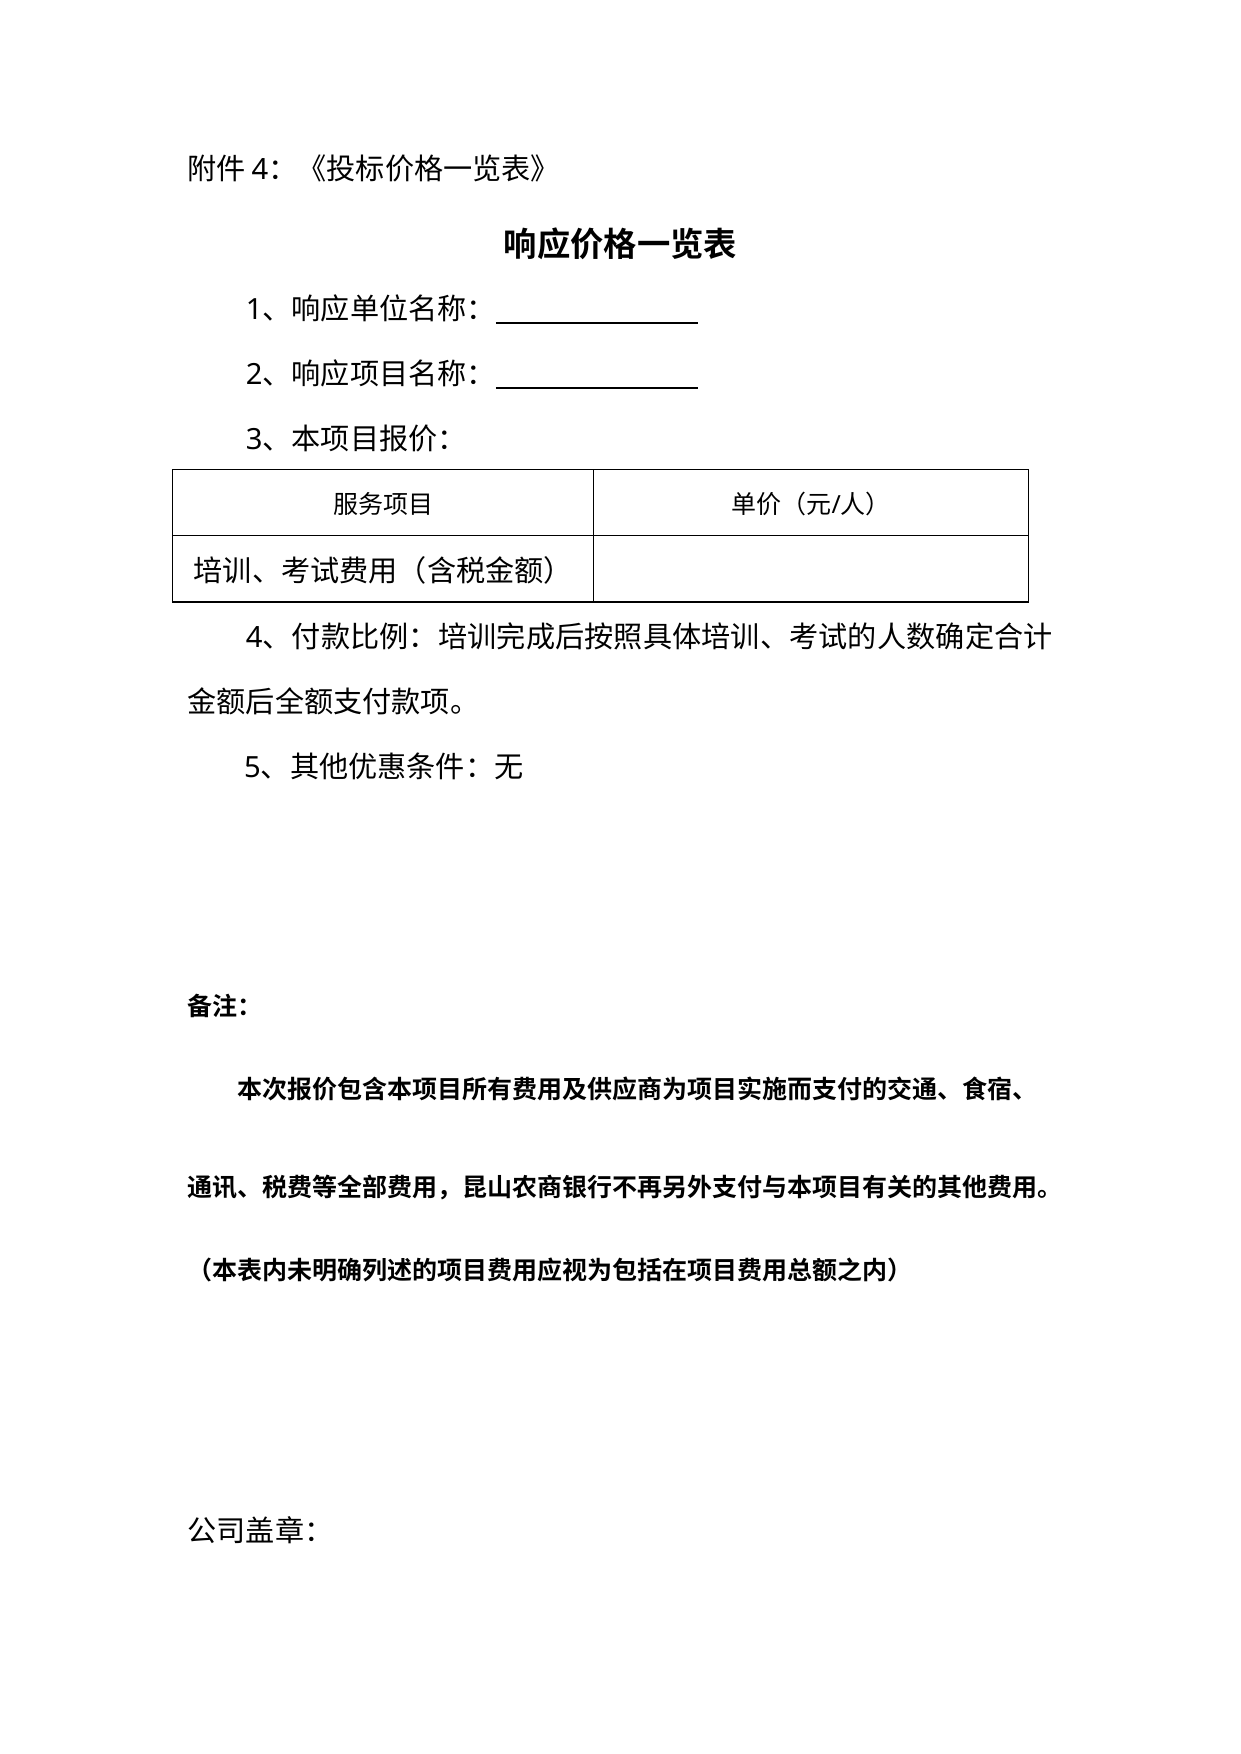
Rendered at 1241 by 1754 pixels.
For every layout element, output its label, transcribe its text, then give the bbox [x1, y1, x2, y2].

text 附件4：《投标价格一览表》 [187, 146, 1053, 188]
table_header 服务项目 [173, 470, 593, 535]
text 公司盖章： [187, 1496, 1053, 1561]
text 3、本项目报价： [187, 404, 1053, 469]
table_header 单价（元/人） [594, 470, 1028, 535]
text 1、响应单位名称： [187, 274, 1053, 339]
text 本次报价包含本项目所有费用及供应商为项目实施而支付的交通、食宿、通讯、税费等全部费用，昆山农商银行不再另外支付与本项目有关的其他费用。 [187, 1056, 1053, 1218]
text （本表内未明确列述的项目费用应视为包括在项目费用总额之内） [187, 1236, 1053, 1301]
text 4、付款比例：培训完成后按照具体培训、考试的人数确定合计金额后全额支付款项。 [187, 602, 1053, 732]
table_cell 培训、考试费用（含税金额） [173, 536, 593, 601]
text 2、响应项目名称： [187, 339, 1053, 404]
text 响应价格一览表 [187, 209, 1053, 274]
table_cell [594, 536, 1028, 601]
text 5、其他优惠条件：无 [187, 732, 1053, 797]
text 备注： [187, 972, 1053, 1037]
